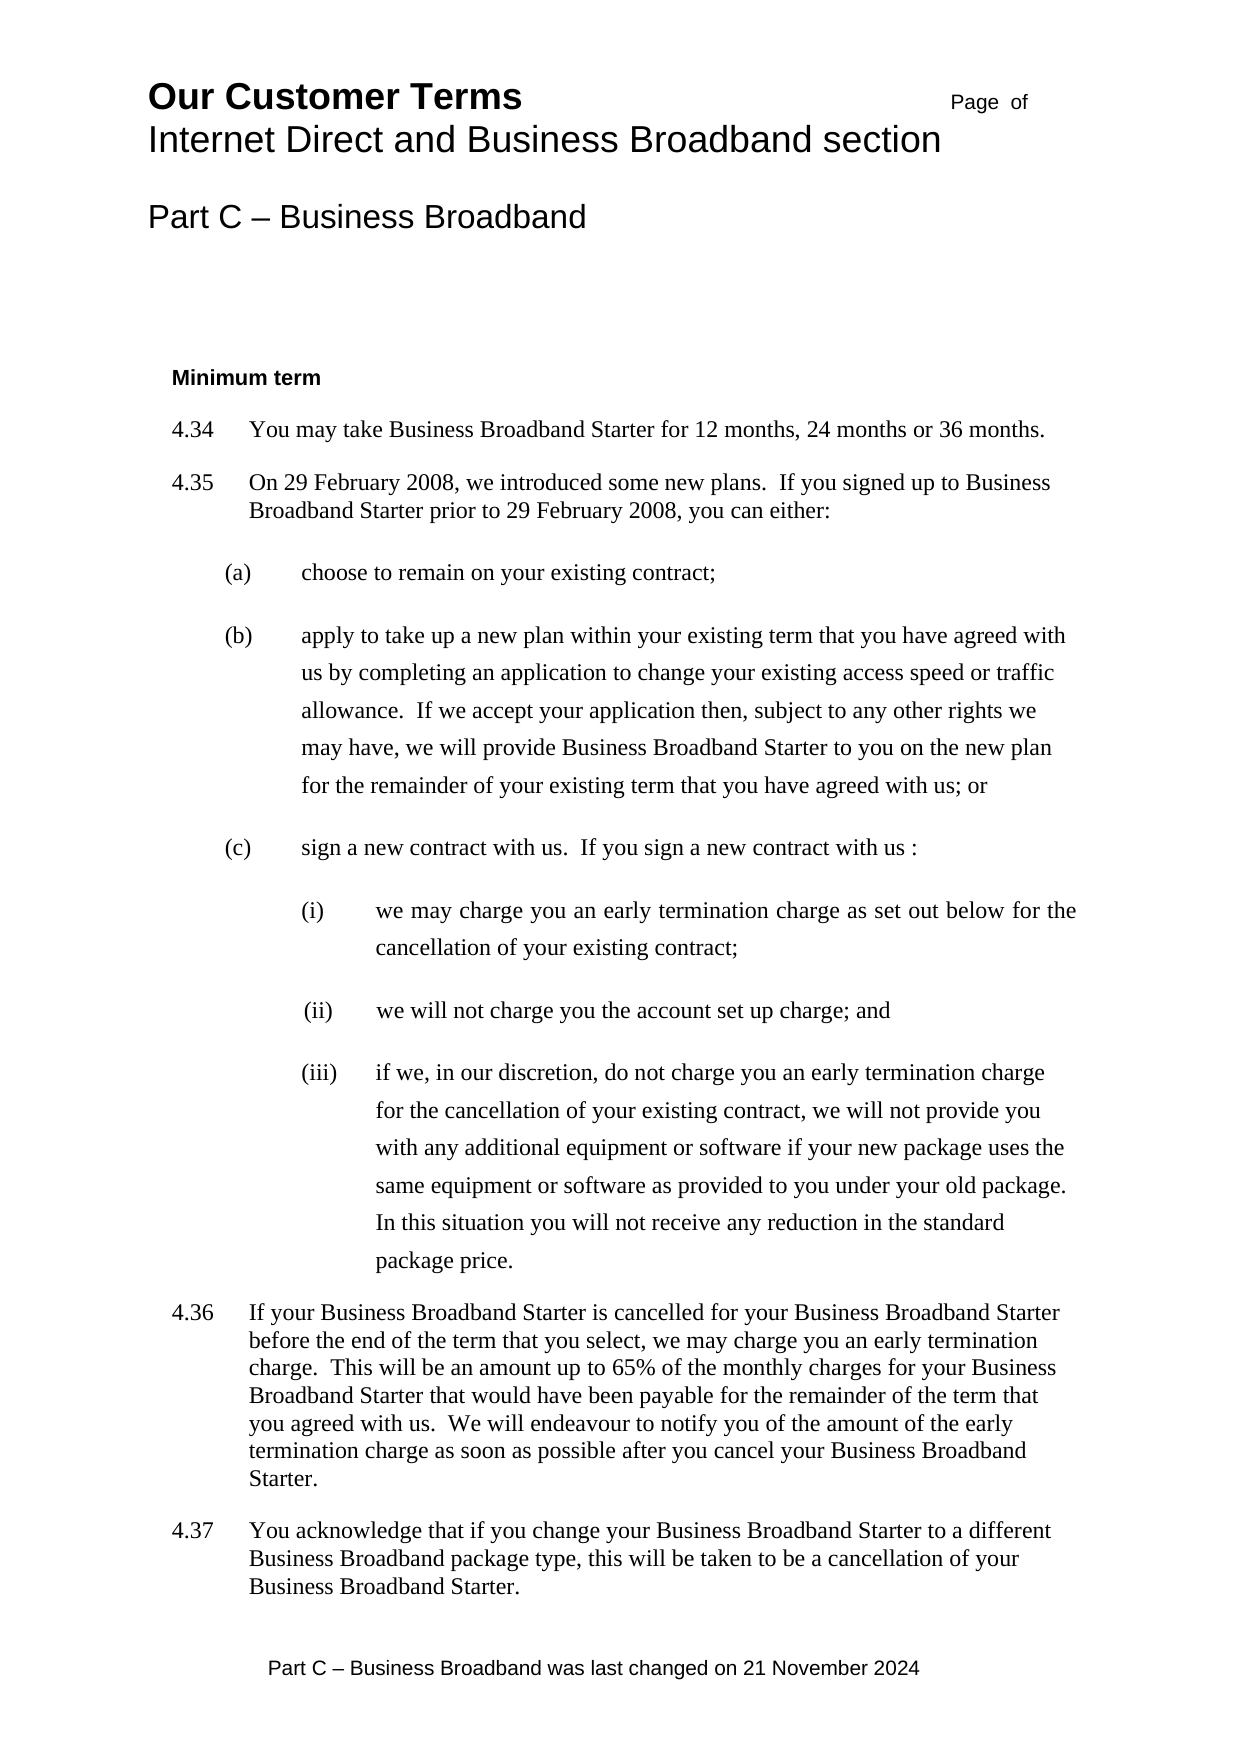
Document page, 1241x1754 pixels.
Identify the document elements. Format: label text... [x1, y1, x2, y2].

subtitle If your Business Broadband Starter is cancelled for your Business Broadband Starter before the end of the term that you select, we may charge you an early termination charge. This will be an amount up to 65% of the monthly charges for your Business Broadband Starter that would have been payable for the remainder of the term that you agreed with us. We will endeavour to notify you of the amount of the early termination charge as soon as possible after you cancel your Business Broadband Starter. [172, 1298, 1078, 1491]
subtitle You may take Business Broadband Starter for 12 months, 24 months or 36 months. [172, 415, 1078, 443]
text Minimum term [172, 365, 1078, 390]
subtitle On 29 February 2008, we introduced some new plans. If you signed up to Business Broadband Starter prior to 29 February 2008, you can either: [172, 468, 1078, 523]
subtitle You acknowledge that if you change your Business Broadband Starter to a different Business Broadband package type, this will be taken to be a cancellation of your Business Broadband Starter. [172, 1516, 1078, 1599]
subtitle we will not charge you the account set up charge; and [227, 986, 1078, 1023]
subtitle apply to take up a new plan within your existing term that you have agreed with us by completing an application to change your existing access speed or traffic allowance. If we accept your application then, subject to any other rights we may have, we will provide Business Broadband Starter to you on the new plan for the remainder of your existing term that you have agreed with us; or [224, 611, 1078, 798]
subtitle if we, in our discretion, do not charge you an early termination charge for the cancellation of your existing contract, we will not provide you with any additional equipment or software if your new package uses the same equipment or software as provided to you under your old package. In this situation you will not receive any reduction in the standard package price. [301, 1048, 1078, 1273]
subtitle choose to remain on your existing contract; [224, 548, 1078, 586]
subtitle we may charge you an early termination charge as set out below for the cancellation of your existing contract; [301, 886, 1078, 961]
subtitle sign a new contract with us. If you sign a new contract with us : [224, 823, 1078, 861]
